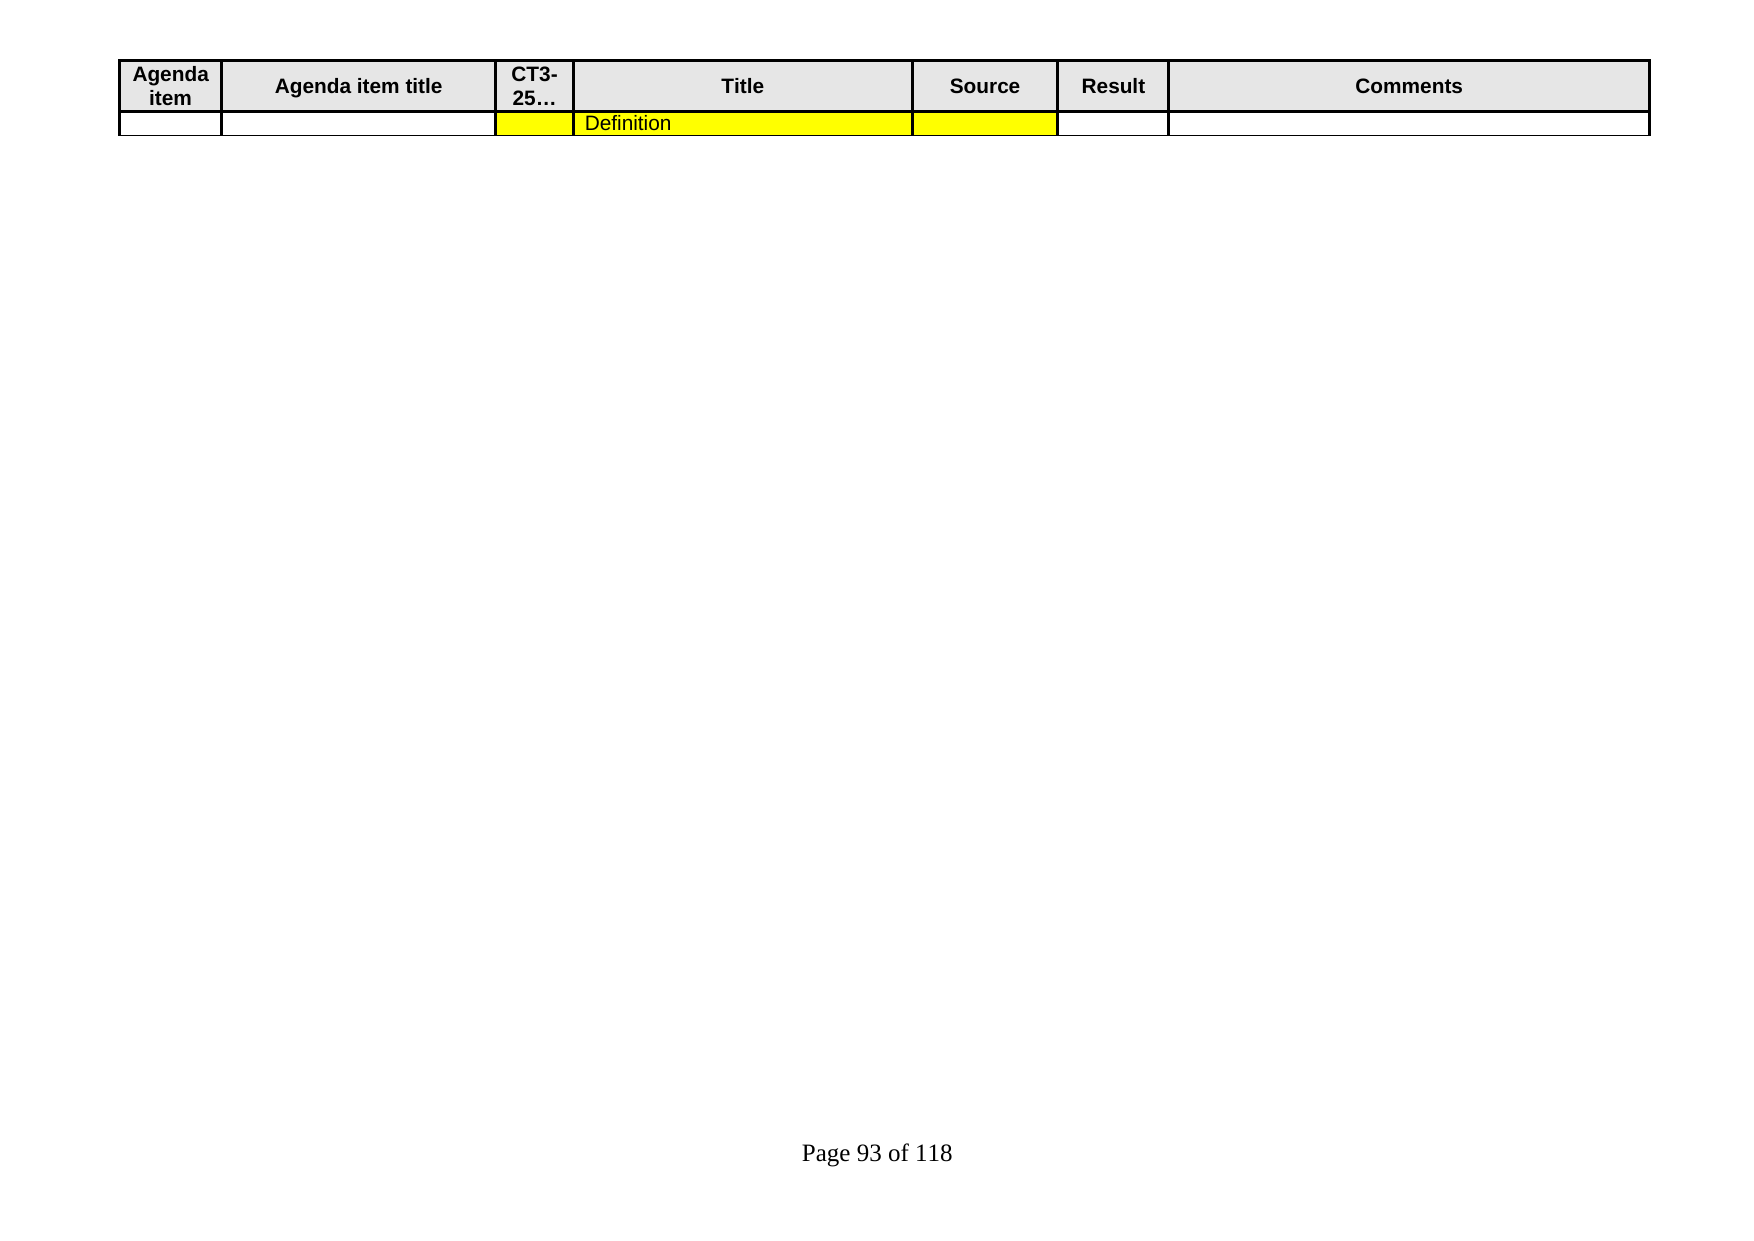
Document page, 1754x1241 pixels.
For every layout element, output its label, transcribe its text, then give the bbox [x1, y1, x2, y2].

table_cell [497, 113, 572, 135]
table_header Result [1059, 62, 1167, 110]
table_header Comments [1170, 62, 1648, 110]
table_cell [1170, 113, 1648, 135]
table_header Title [575, 62, 911, 110]
table_header Source [914, 62, 1056, 110]
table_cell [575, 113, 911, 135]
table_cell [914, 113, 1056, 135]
table_header CT3-25… [497, 62, 572, 110]
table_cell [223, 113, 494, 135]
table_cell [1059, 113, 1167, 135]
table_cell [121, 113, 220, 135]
table_header Agenda item title [223, 62, 494, 110]
table_header Agenda item [121, 62, 220, 110]
